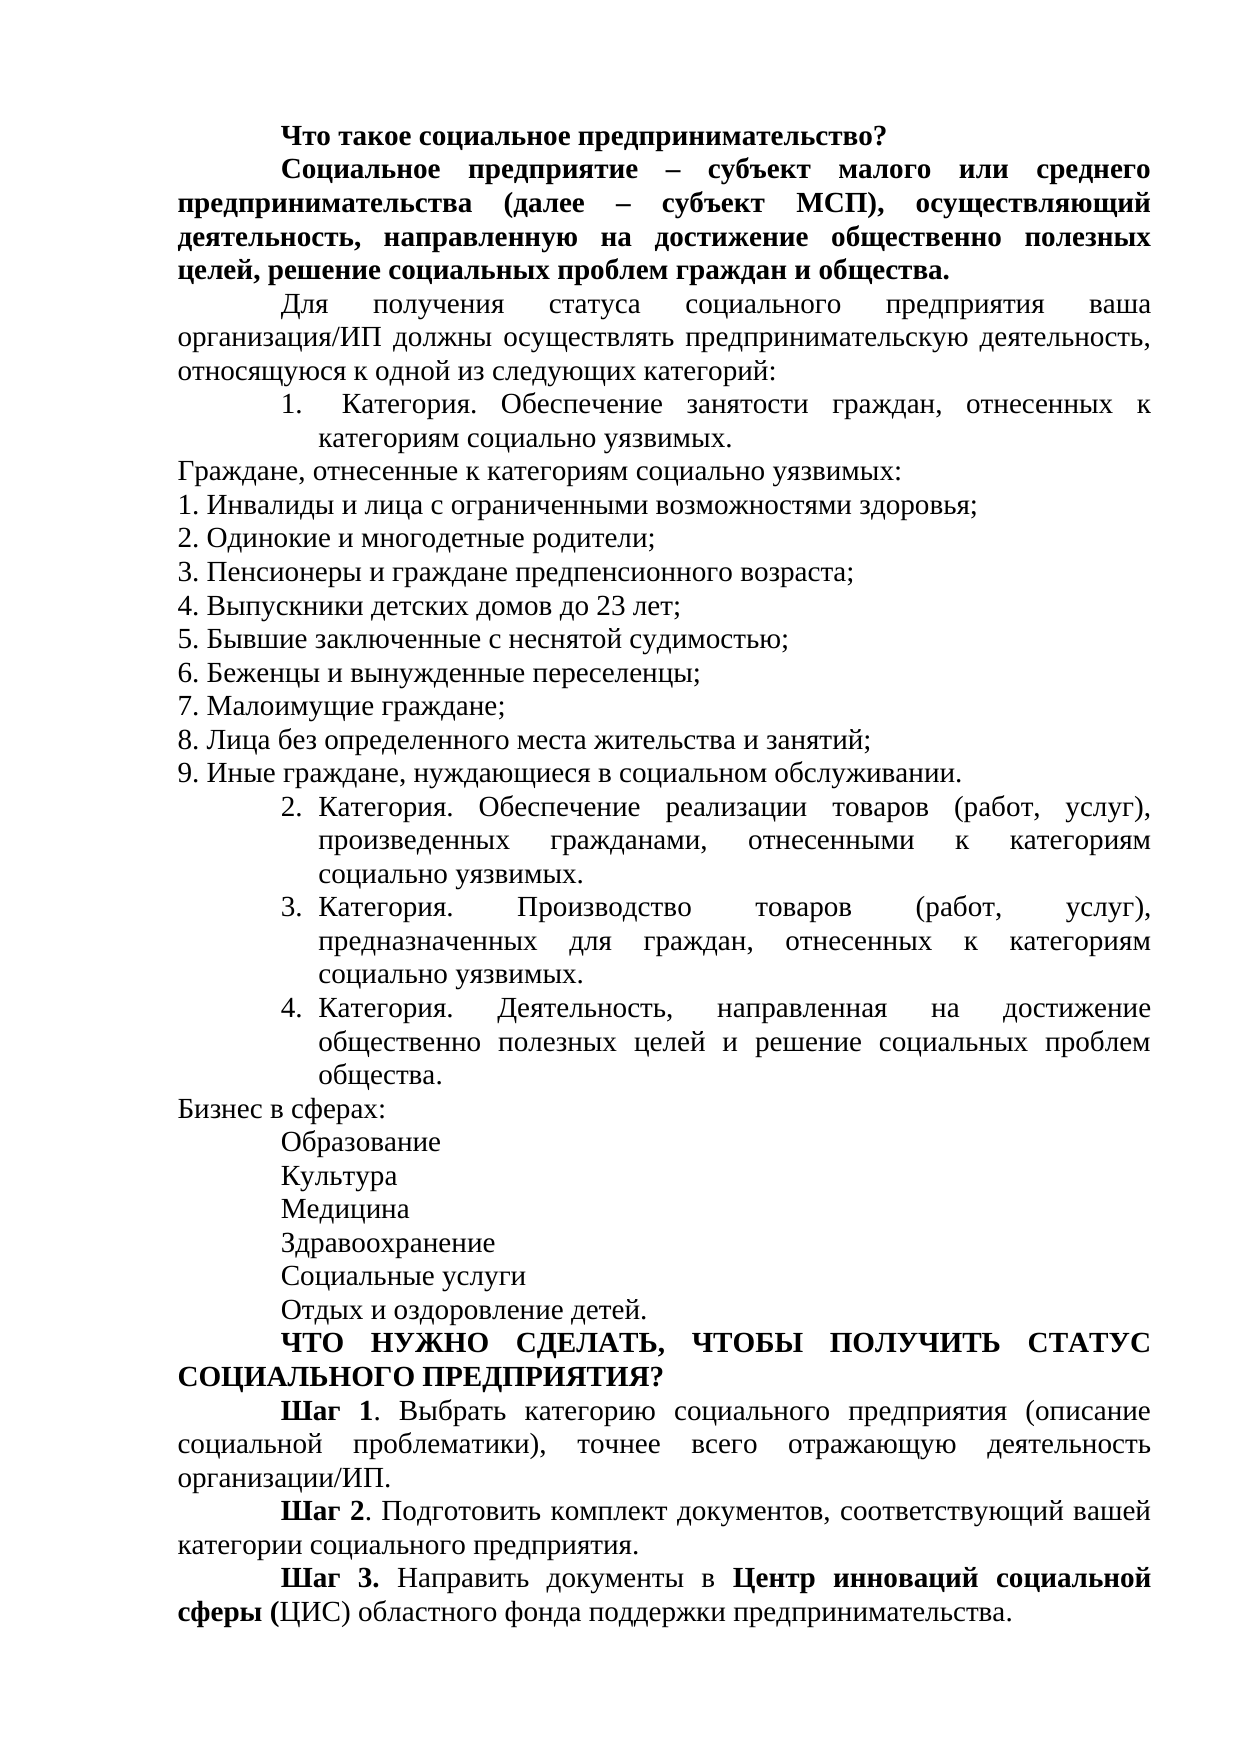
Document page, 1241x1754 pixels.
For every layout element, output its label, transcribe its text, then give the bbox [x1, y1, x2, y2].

text Культура [177, 1158, 1152, 1191]
text Бизнес в сферах: [177, 1091, 1152, 1124]
text 5. Бывшие заключенные с неснятой судимостью; [177, 621, 1152, 655]
list Категория. Производство товаров (работ, услуг), предназначенных для граждан, отнесенных к категориям социально уязвимых. [281, 889, 1152, 990]
text 6. Беженцы и вынужденные переселенцы; [177, 655, 1152, 688]
text ЧТО НУЖНО СДЕЛАТЬ, ЧТОБЫ ПОЛУЧИТЬ СТАТУС СОЦИАЛЬНОГО ПРЕДПРИЯТИЯ? [177, 1326, 1152, 1393]
text 9. Иные граждане, нуждающиеся в социальном обслуживании. [177, 755, 1152, 789]
text 8. Лица без определенного места жительства и занятий; [177, 722, 1152, 755]
list Категория. Деятельность, направленная на достижение общественно полезных целей и решение социальных проблем общества. [281, 990, 1152, 1091]
text Социальные услуги [177, 1258, 1152, 1292]
text Что такое социальное предпринимательство? [177, 118, 1152, 152]
text Образование [177, 1124, 1152, 1158]
text Шаг 3. Направить документы в Центр инноваций социальной сферы (ЦИС) областного фонда поддержки предпринимательства. [177, 1560, 1152, 1627]
text Шаг 1. Выбрать категорию социального предприятия (описание социальной проблематики), точнее всего отражающую деятельность организации/ИП. [177, 1393, 1152, 1493]
text 7. Малоимущие граждане; [177, 688, 1152, 722]
text 1. Инвалиды и лица с ограниченными возможностями здоровья; [177, 487, 1152, 521]
list Категория. Обеспечение занятости граждан, отнесенных к категориям социально уязвимых. [281, 386, 1152, 453]
text 4. Выпускники детских домов до 23 лет; [177, 588, 1152, 621]
text Отдых и оздоровление детей. [177, 1292, 1152, 1326]
text Шаг 2. Подготовить комплект документов, соответствующий вашей категории социального предприятия. [177, 1493, 1152, 1560]
text Социальное предприятие – субъект малого или среднего предпринимательства (далее – субъект МСП), осуществляющий деятельность, направленную на достижение общественно полезных целей, решение социальных проблем граждан и общества. [177, 152, 1152, 286]
list Категория. Обеспечение реализации товаров (работ, услуг), произведенных гражданами, отнесенными к категориям социально уязвимых. [281, 789, 1152, 889]
text 3. Пенсионеры и граждане предпенсионного возраста; [177, 554, 1152, 588]
text Для получения статуса социального предприятия ваша организация/ИП должны осуществлять предпринимательскую деятельность, относящуюся к одной из следующих категорий: [177, 286, 1152, 386]
text Медицина [177, 1191, 1152, 1225]
text Здравоохранение [177, 1225, 1152, 1258]
text 2. Одинокие и многодетные родители; [177, 521, 1152, 554]
text Граждане, отнесенные к категориям социально уязвимых: [177, 453, 1152, 487]
